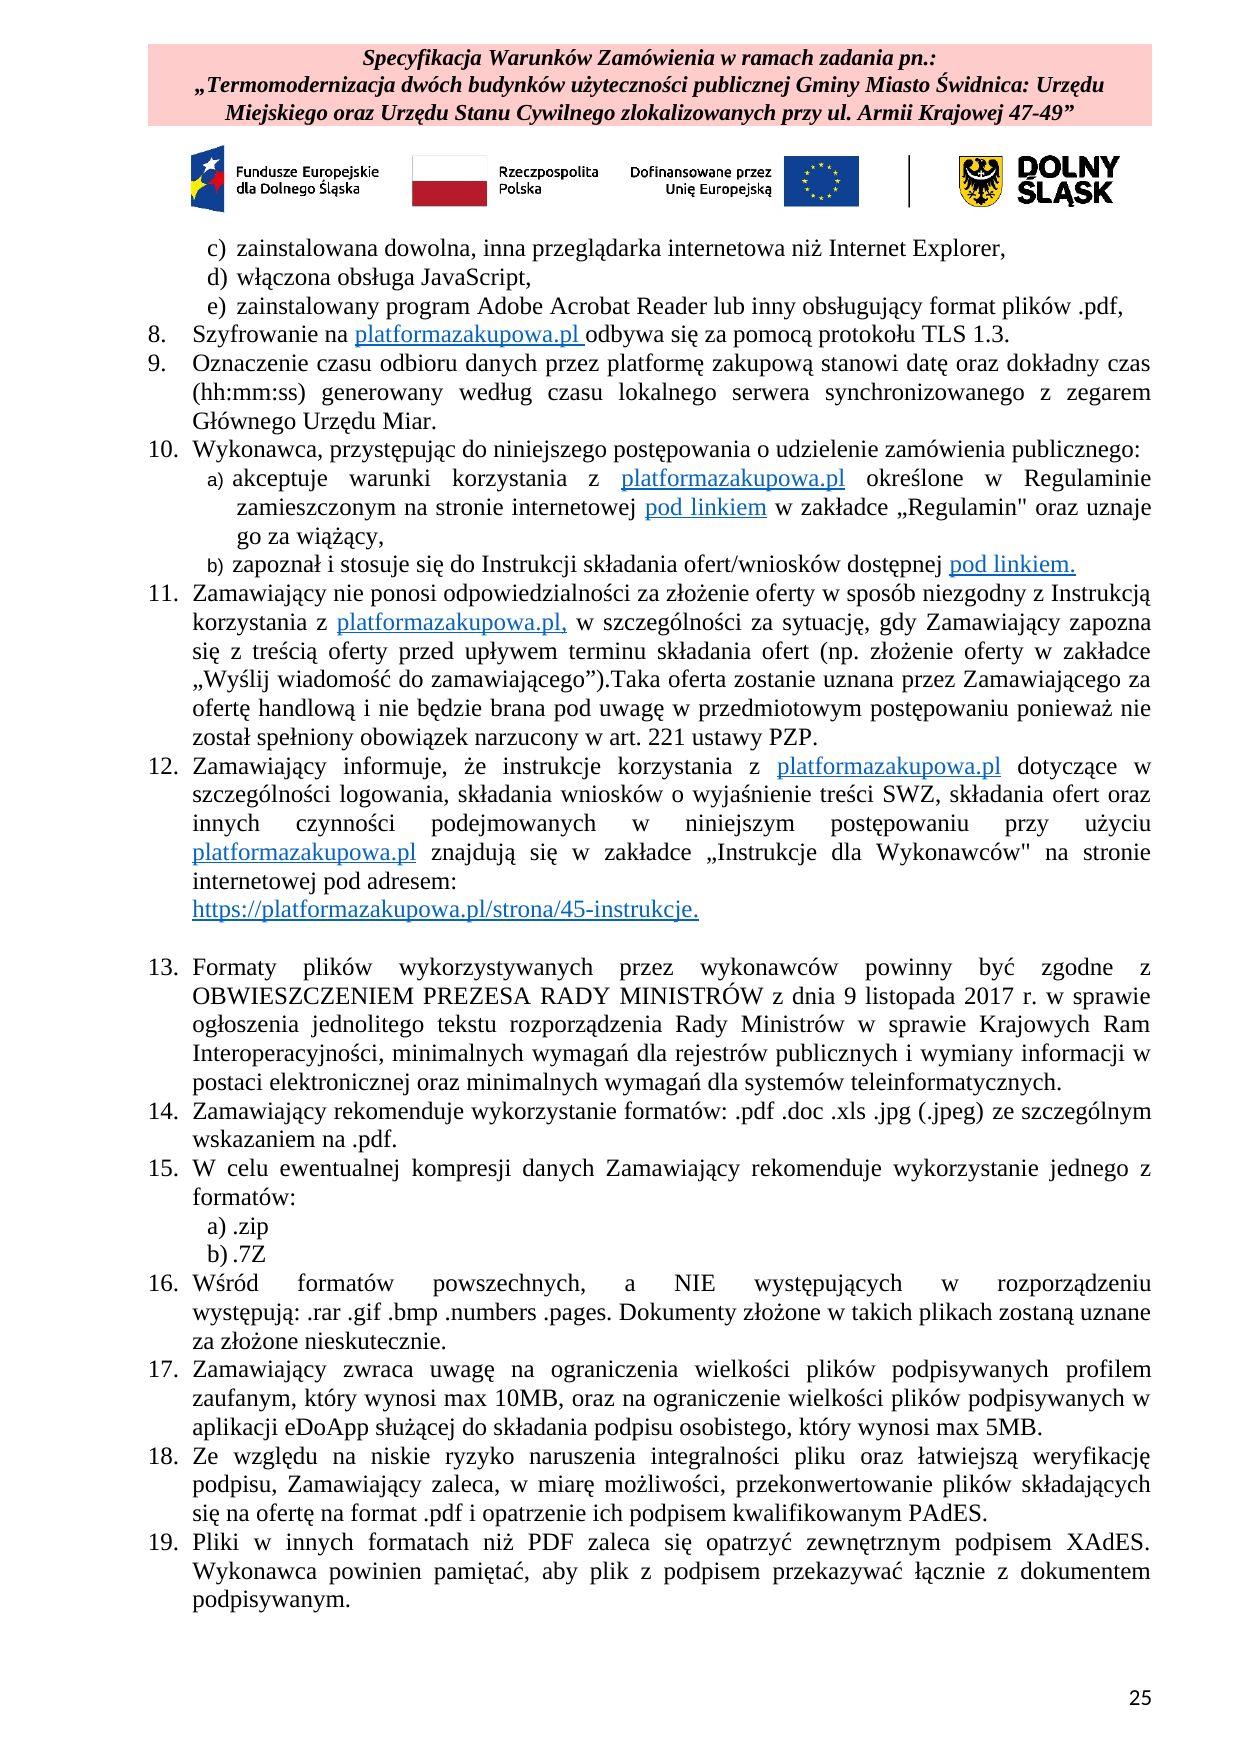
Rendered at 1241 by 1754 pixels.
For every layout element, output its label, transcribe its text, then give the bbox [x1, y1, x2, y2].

list Oznaczenie czasu odbioru danych przez platformę zakupową stanowi datę oraz dokładny czas (hh:mm:ss) generowany według czasu lokalnego serwera synchronizowanego z zegarem Głównego Urzędu Miar. [148, 348, 1152, 434]
list włączona obsługa JavaScript, [207, 262, 1152, 291]
picture [174, 128, 1120, 229]
list Wśród formatów powszechnych, a NIE występujących w rozporządzeniu występują: .rar .gif .bmp .numbers .pages. Dokumenty złożone w takich plikach zostaną uznane za złożone nieskutecznie. [148, 1268, 1152, 1354]
list Zamawiający informuje, że instrukcje korzystania z platformazakupowa.pl dotyczące w szczególności logowania, składania wniosków o wyjaśnienie treści SWZ, składania ofert oraz innych czynności podejmowanych w niniejszym postępowaniu przy użyciu platformazakupowa.pl znajdują się w zakładce „Instrukcje dla Wykonawców" na stronie internetowej pod adresem: [148, 751, 1152, 894]
list .zip [207, 1211, 1152, 1239]
list Szyfrowanie na platformazakupowa.pl odbywa się za pomocą protokołu TLS 1.3. [148, 319, 1152, 348]
list Zamawiający zwraca uwagę na ograniczenia wielkości plików podpisywanych profilem zaufanym, który wynosi max 10MB, oraz na ograniczenie wielkości plików podpisywanych w aplikacji eDoApp służącej do składania podpisu osobistego, który wynosi max 5MB. [148, 1354, 1152, 1441]
text https://platformazakupowa.pl/strona/45-instrukcje. [192, 894, 1152, 923]
list W celu ewentualnej kompresji danych Zamawiający rekomenduje wykorzystanie jednego z formatów: [148, 1153, 1152, 1211]
list Pliki w innych formatach niż PDF zaleca się opatrzyć zewnętrznym podpisem XAdES. Wykonawca powinien pamiętać, aby plik z podpisem przekazywać łącznie z dokumentem podpisywanym. [148, 1527, 1152, 1613]
list Wykonawca, przystępując do niniejszego postępowania o udzielenie zamówienia publicznego: [148, 434, 1152, 463]
list zapoznał i stosuje się do Instrukcji składania ofert/wniosków dostępnej pod linkiem. [207, 549, 1152, 578]
list .7Z [207, 1239, 1152, 1268]
list Formaty plików wykorzystywanych przez wykonawców powinny być zgodne z OBWIESZCZENIEM PREZESA RADY MINISTRÓW z dnia 9 listopada 2017 r. w sprawie ogłoszenia jednolitego tekstu rozporządzenia Rady Ministrów w sprawie Krajowych Ram Interoperacyjności, minimalnych wymagań dla rejestrów publicznych i wymiany informacji w postaci elektronicznej oraz minimalnych wymagań dla systemów teleinformatycznych. [148, 952, 1152, 1096]
list Zamawiający rekomenduje wykorzystanie formatów: .pdf .doc .xls .jpg (.jpeg) ze szczególnym wskazaniem na .pdf. [148, 1096, 1152, 1153]
list zainstalowana dowolna, inna przeglądarka internetowa niż Internet Explorer, [207, 233, 1152, 262]
list Ze względu na niskie ryzyko naruszenia integralności pliku oraz łatwiejszą weryfikację podpisu, Zamawiający zaleca, w miarę możliwości, przekonwertowanie plików składających się na ofertę na format .pdf i opatrzenie ich podpisem kwalifikowanym PAdES. [148, 1441, 1152, 1527]
list zainstalowany program Adobe Acrobat Reader lub inny obsługujący format plików .pdf, [207, 291, 1152, 319]
list Zamawiający nie ponosi odpowiedzialności za złożenie oferty w sposób niezgodny z Instrukcją korzystania z platformazakupowa.pl, w szczególności za sytuację, gdy Zamawiający zapozna się z treścią oferty przed upływem terminu składania ofert (np. złożenie oferty w zakładce „Wyślij wiadomość do zamawiającego”).Taka oferta zostanie uznana przez Zamawiającego za ofertę handlową i nie będzie brana pod uwagę w przedmiotowym postępowaniu ponieważ nie został spełniony obowiązek narzucony w art. 221 ustawy PZP. [148, 578, 1152, 751]
list akceptuje warunki korzystania z platformazakupowa.pl określone w Regulaminie zamieszczonym na stronie internetowej pod linkiem w zakładce „Regulamin" oraz uznaje go za wiążący, [207, 463, 1152, 549]
